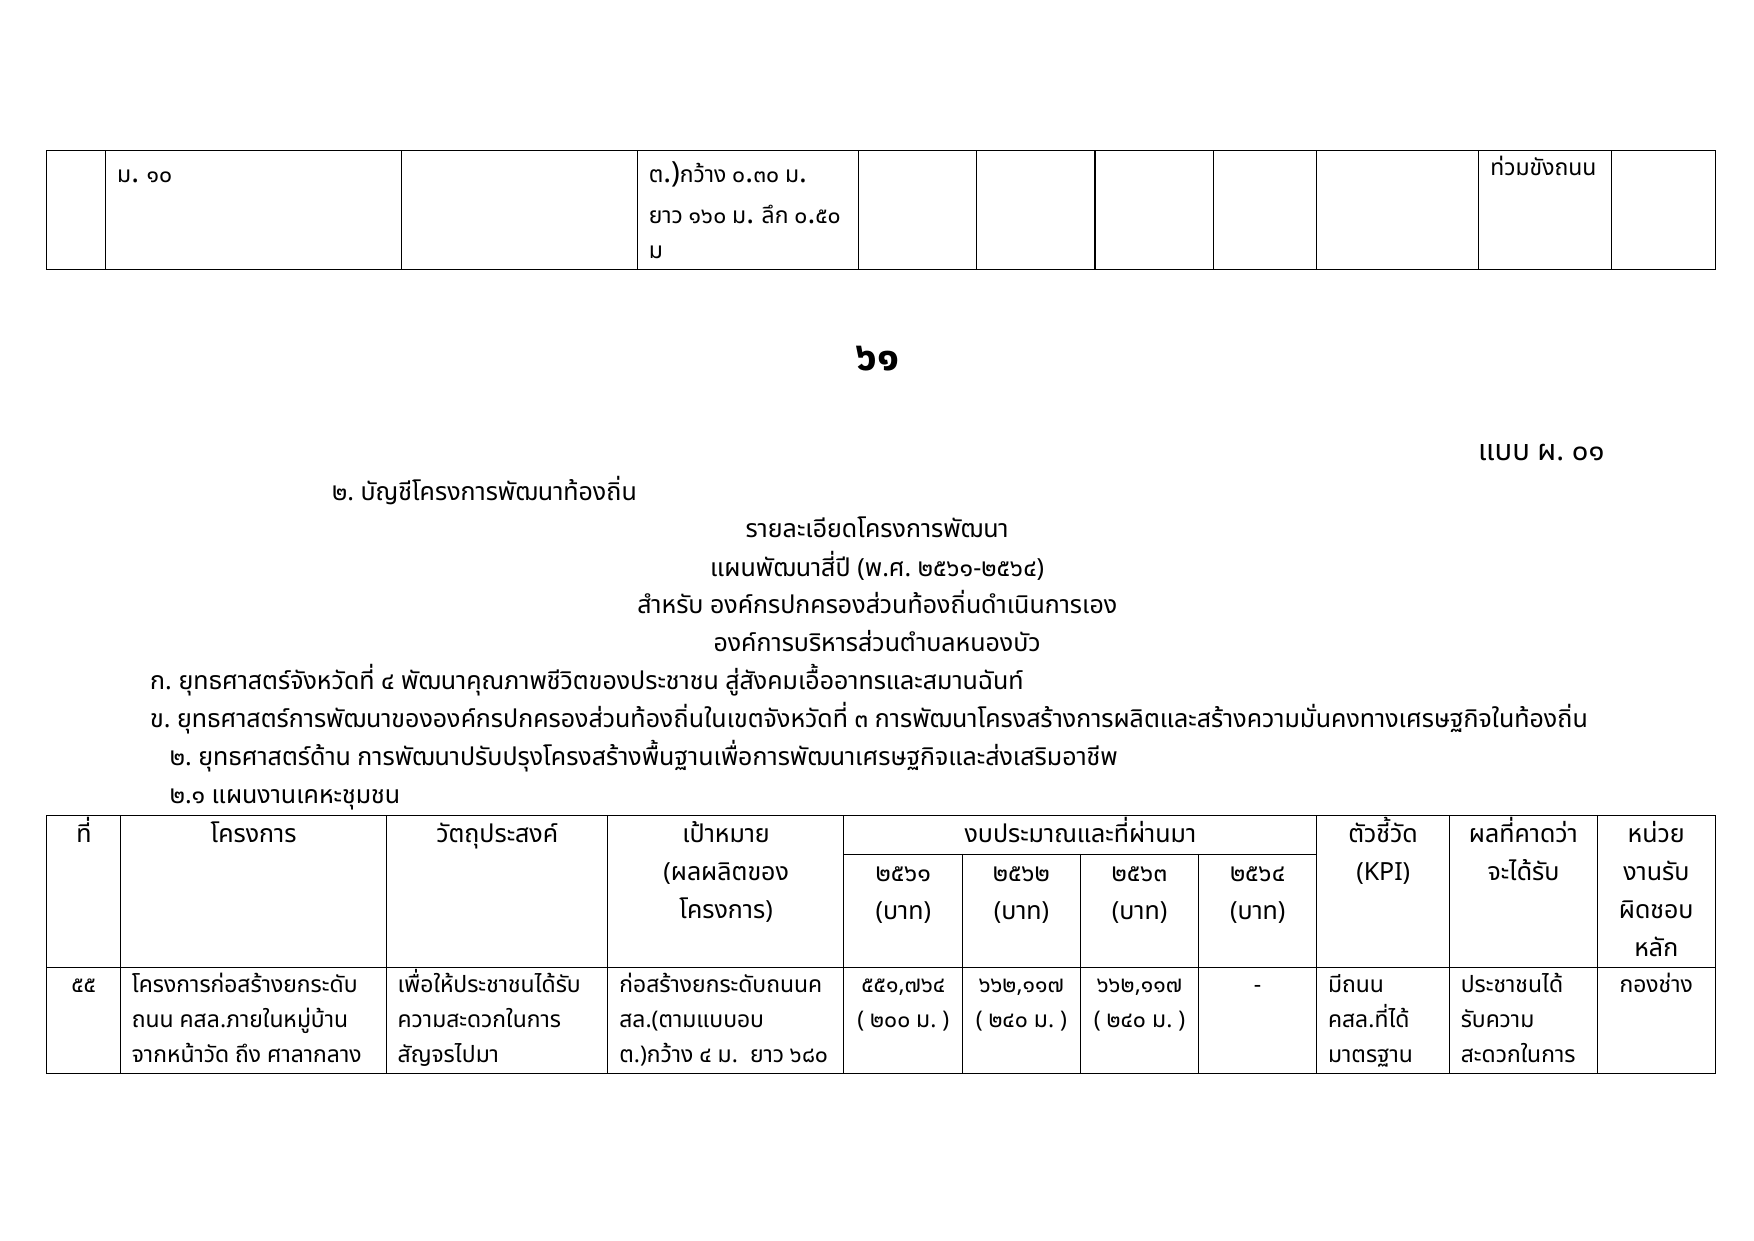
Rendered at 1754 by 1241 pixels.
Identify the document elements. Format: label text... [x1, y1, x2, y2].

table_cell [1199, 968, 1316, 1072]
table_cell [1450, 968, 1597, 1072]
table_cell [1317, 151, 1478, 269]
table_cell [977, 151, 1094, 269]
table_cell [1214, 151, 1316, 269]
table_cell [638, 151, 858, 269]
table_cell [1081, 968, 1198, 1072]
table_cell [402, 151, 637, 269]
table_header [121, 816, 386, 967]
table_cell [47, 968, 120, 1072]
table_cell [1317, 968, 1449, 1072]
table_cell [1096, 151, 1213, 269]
text สำหรับ องค์กรปกครองส่วนท้องถิ่นดำเนินการเอง [150, 587, 1604, 625]
text ๒. บัญชีโครงการพัฒนาท้องถิ่น [150, 473, 1604, 511]
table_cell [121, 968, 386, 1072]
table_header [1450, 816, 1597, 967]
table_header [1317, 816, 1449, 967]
text ๒. ยุทธศาสตร์ด้าน การพัฒนาปรับปรุงโครงสร้างพื้นฐานเพื่อการพัฒนาเศรษฐกิจและส่งเสริมอาชีพ [150, 739, 1604, 777]
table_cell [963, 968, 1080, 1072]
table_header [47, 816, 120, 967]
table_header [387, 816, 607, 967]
text รายละเอียดโครงการพัฒนา [150, 511, 1604, 549]
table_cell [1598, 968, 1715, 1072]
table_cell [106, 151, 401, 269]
text แบบ ผ. ๐๑ [150, 429, 1604, 473]
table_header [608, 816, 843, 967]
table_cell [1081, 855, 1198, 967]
text องค์การบริหารส่วนตำบลหนองบัว [150, 625, 1604, 663]
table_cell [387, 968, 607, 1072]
text ๖๑ [150, 326, 1604, 389]
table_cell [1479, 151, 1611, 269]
text แผนพัฒนาสี่ปี (พ.ศ. ๒๕๖๑-๒๕๖๔) [150, 549, 1604, 587]
text ๒.๑ แผนงานเคหะชุมชน [150, 777, 1604, 815]
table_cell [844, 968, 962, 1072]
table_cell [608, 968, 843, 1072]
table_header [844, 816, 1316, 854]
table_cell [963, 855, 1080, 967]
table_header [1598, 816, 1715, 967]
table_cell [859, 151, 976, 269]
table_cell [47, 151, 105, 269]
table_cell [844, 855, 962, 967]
text ข. ยุทธศาสตร์การพัฒนาขององค์กรปกครองส่วนท้องถิ่นในเขตจังหวัดที่ ๓ การพัฒนาโครงสร้างการผลิตและสร้างความมั่นคงทางเศรษฐกิจในท้องถิ่น [150, 701, 1604, 739]
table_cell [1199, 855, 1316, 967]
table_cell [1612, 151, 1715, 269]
text ก. ยุทธศาสตร์จังหวัดที่ ๔ พัฒนาคุณภาพชีวิตของประชาชน สู่สังคมเอื้ออาทรและสมานฉันท์ [150, 663, 1604, 701]
